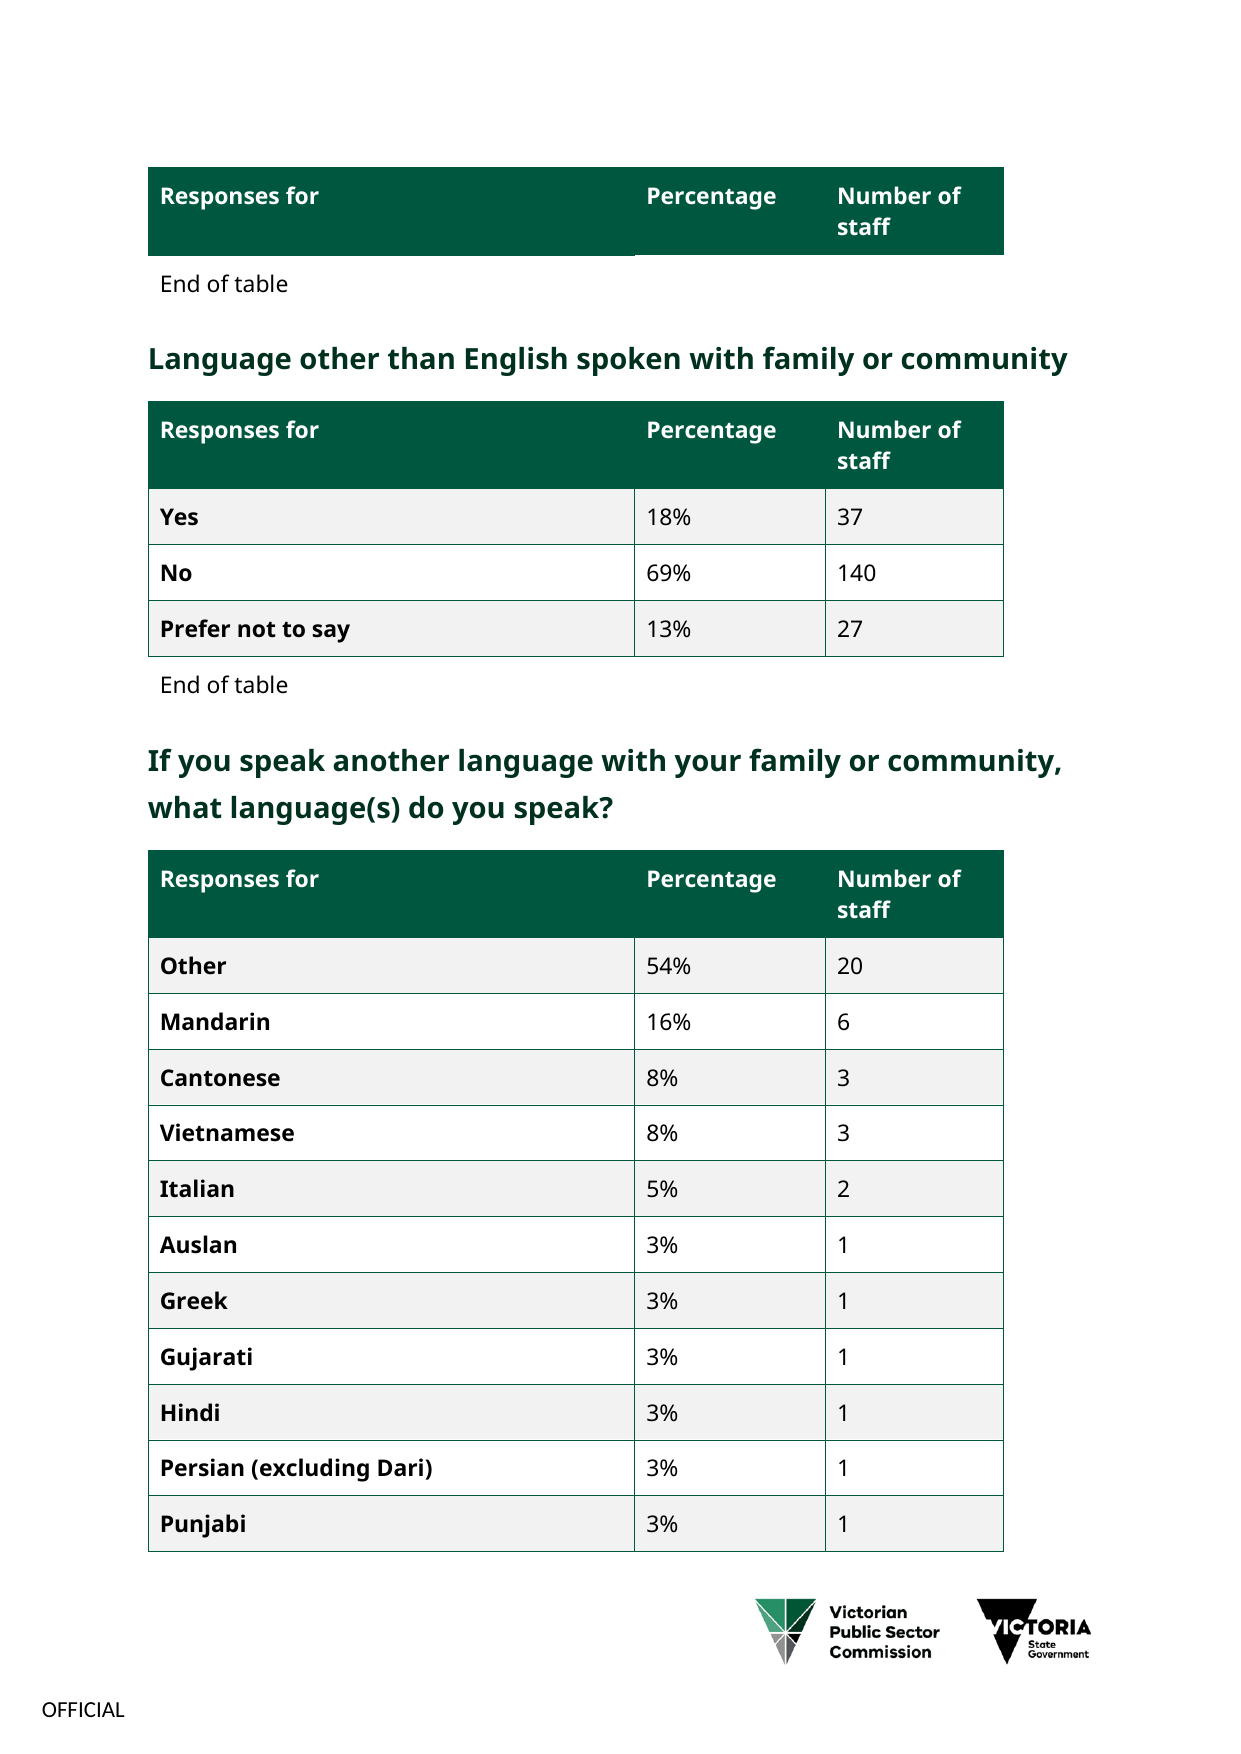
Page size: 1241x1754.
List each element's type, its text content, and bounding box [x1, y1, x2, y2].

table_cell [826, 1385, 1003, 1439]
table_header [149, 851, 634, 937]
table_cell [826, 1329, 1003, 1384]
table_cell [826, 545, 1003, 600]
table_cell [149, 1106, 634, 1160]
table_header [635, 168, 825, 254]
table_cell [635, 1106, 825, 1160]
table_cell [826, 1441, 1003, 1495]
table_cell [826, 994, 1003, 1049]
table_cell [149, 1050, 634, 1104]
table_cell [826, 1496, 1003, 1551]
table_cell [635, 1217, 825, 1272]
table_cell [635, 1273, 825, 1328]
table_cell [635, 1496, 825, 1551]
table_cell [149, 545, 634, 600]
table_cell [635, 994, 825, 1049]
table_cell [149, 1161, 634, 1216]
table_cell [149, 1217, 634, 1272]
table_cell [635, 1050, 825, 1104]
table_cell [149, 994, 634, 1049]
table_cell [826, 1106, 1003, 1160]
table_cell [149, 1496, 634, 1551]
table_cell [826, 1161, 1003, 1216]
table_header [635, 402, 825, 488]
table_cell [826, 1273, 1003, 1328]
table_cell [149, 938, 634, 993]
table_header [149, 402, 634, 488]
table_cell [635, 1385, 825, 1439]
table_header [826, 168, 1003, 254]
subtitle If you speak another language with your family or community, what language(s) do you speak? [148, 740, 1092, 827]
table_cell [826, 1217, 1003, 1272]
picture [754, 1598, 1093, 1666]
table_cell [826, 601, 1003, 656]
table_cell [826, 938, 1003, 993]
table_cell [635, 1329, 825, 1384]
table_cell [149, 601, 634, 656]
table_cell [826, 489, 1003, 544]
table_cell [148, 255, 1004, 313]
subtitle Language other than English spoken with family or community [148, 338, 1092, 378]
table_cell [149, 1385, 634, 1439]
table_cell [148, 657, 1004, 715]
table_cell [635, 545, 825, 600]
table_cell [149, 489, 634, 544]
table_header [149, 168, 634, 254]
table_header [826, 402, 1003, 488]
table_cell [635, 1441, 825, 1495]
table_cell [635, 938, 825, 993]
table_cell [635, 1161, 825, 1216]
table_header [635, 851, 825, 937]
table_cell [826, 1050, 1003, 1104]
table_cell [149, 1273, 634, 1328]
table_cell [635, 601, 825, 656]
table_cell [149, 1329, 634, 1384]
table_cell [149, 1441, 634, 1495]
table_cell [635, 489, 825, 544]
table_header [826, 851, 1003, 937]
